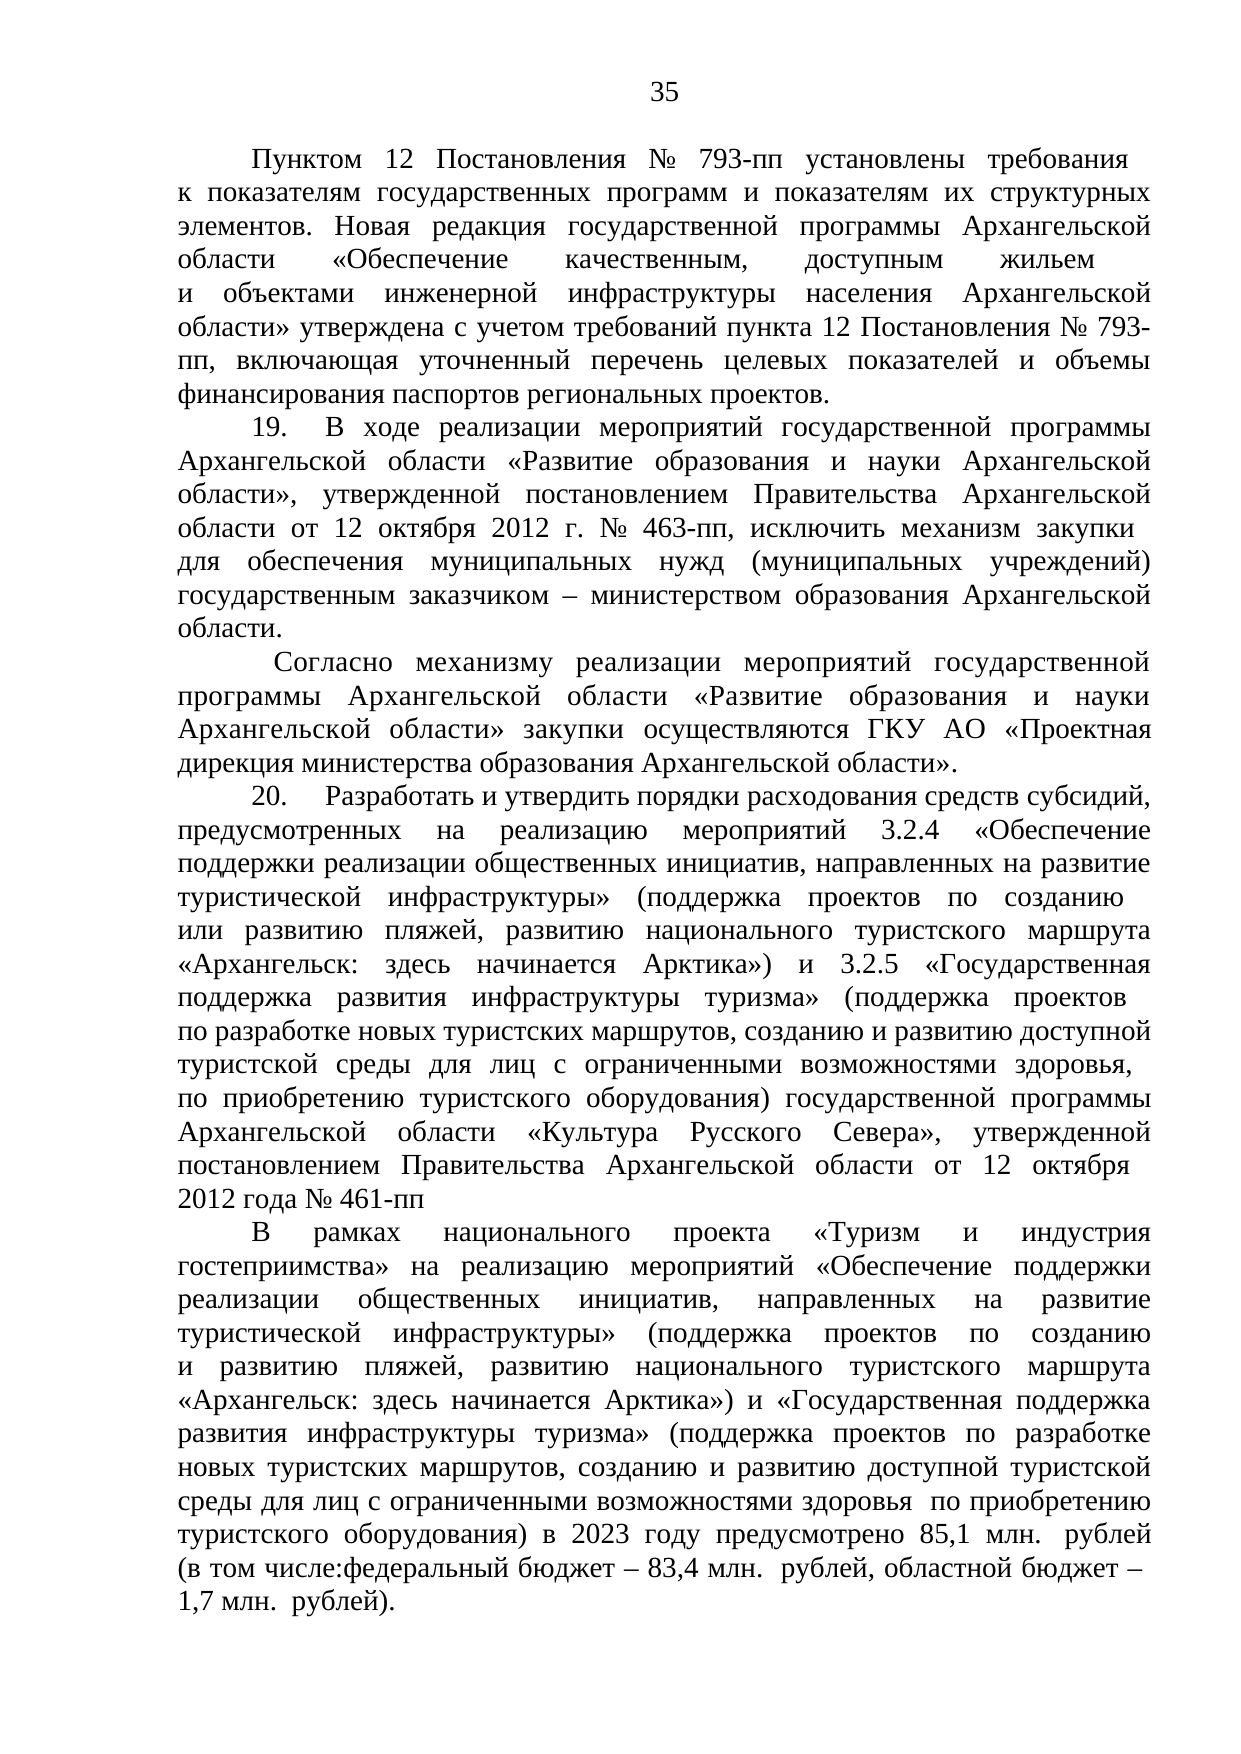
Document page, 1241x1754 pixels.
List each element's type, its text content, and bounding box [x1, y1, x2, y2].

list Разработать и утвердить порядки расходования средств субсидий, предусмотренных на реализацию мероприятий 3.2.4 «Обеспечение поддержки реализации общественных инициатив, направленных на развитие туристической инфраструктуры» (поддержка проектов по созданию или развитию пляжей, развитию национального туристского маршрута «Архангельск: здесь начинается Арктика») и 3.2.5 «Государственная поддержка развития инфраструктуры туризма» (поддержка проектов по разработке новых туристских маршрутов, созданию и развитию доступной туристской среды для лиц с ограниченными возможностями здоровья, по приобретению туристского оборудования) государственной программы Архангельской области «Культура Русского Севера», утвержденной постановлением Правительства Архангельской области от 12 октября 2012 года № 461-пп [177, 778, 1152, 1214]
text В рамках национального проекта «Туризм и индустрия гостеприимства» на реализацию мероприятий «Обеспечение поддержки реализации общественных инициатив, направленных на развитие туристической инфраструктуры» (поддержка проектов по созданию и развитию пляжей, развитию национального туристского маршрута «Архангельск: здесь начинается Арктика») и «Государственная поддержка развития инфраструктуры туризма» (поддержка проектов по разработке новых туристских маршрутов, созданию и развитию доступной туристской среды для лиц с ограниченными возможностями здоровья по приобретению туристского оборудования) в 2023 году предусмотрено 85,1 млн. рублей (в том числе:федеральный бюджет – 83,4 млн. рублей, областной бюджет – 1,7 млн. рублей). [177, 1214, 1152, 1617]
text Согласно механизму реализации мероприятий государственной программы Архангельской области «Развитие образования и науки Архангельской области» закупки осуществляются ГКУ АО «Проектная дирекция министерства образования Архангельской области». [177, 644, 1152, 778]
text Пунктом 12 Постановления № 793-пп установлены требования к показателям государственных программ и показателям их структурных элементов. Новая редакция государственной программы Архангельской области «Обеспечение качественным, доступным жильем и объектами инженерной инфраструктуры населения Архангельской области» утверждена с учетом требований пункта 12 Постановления № 793-пп, включающая уточненный перечень целевых показателей и объемы финансирования паспортов региональных проектов. [177, 141, 1152, 409]
list В ходе реализации мероприятий государственной программы Архангельской области «Развитие образования и науки Архангельской области», утвержденной постановлением Правительства Архангельской области от 12 октября 2012 г. № 463-пп, исключить механизм закупки для обеспечения муниципальных нужд (муниципальных учреждений) государственным заказчиком – министерством образования Архангельской области. [177, 409, 1152, 644]
